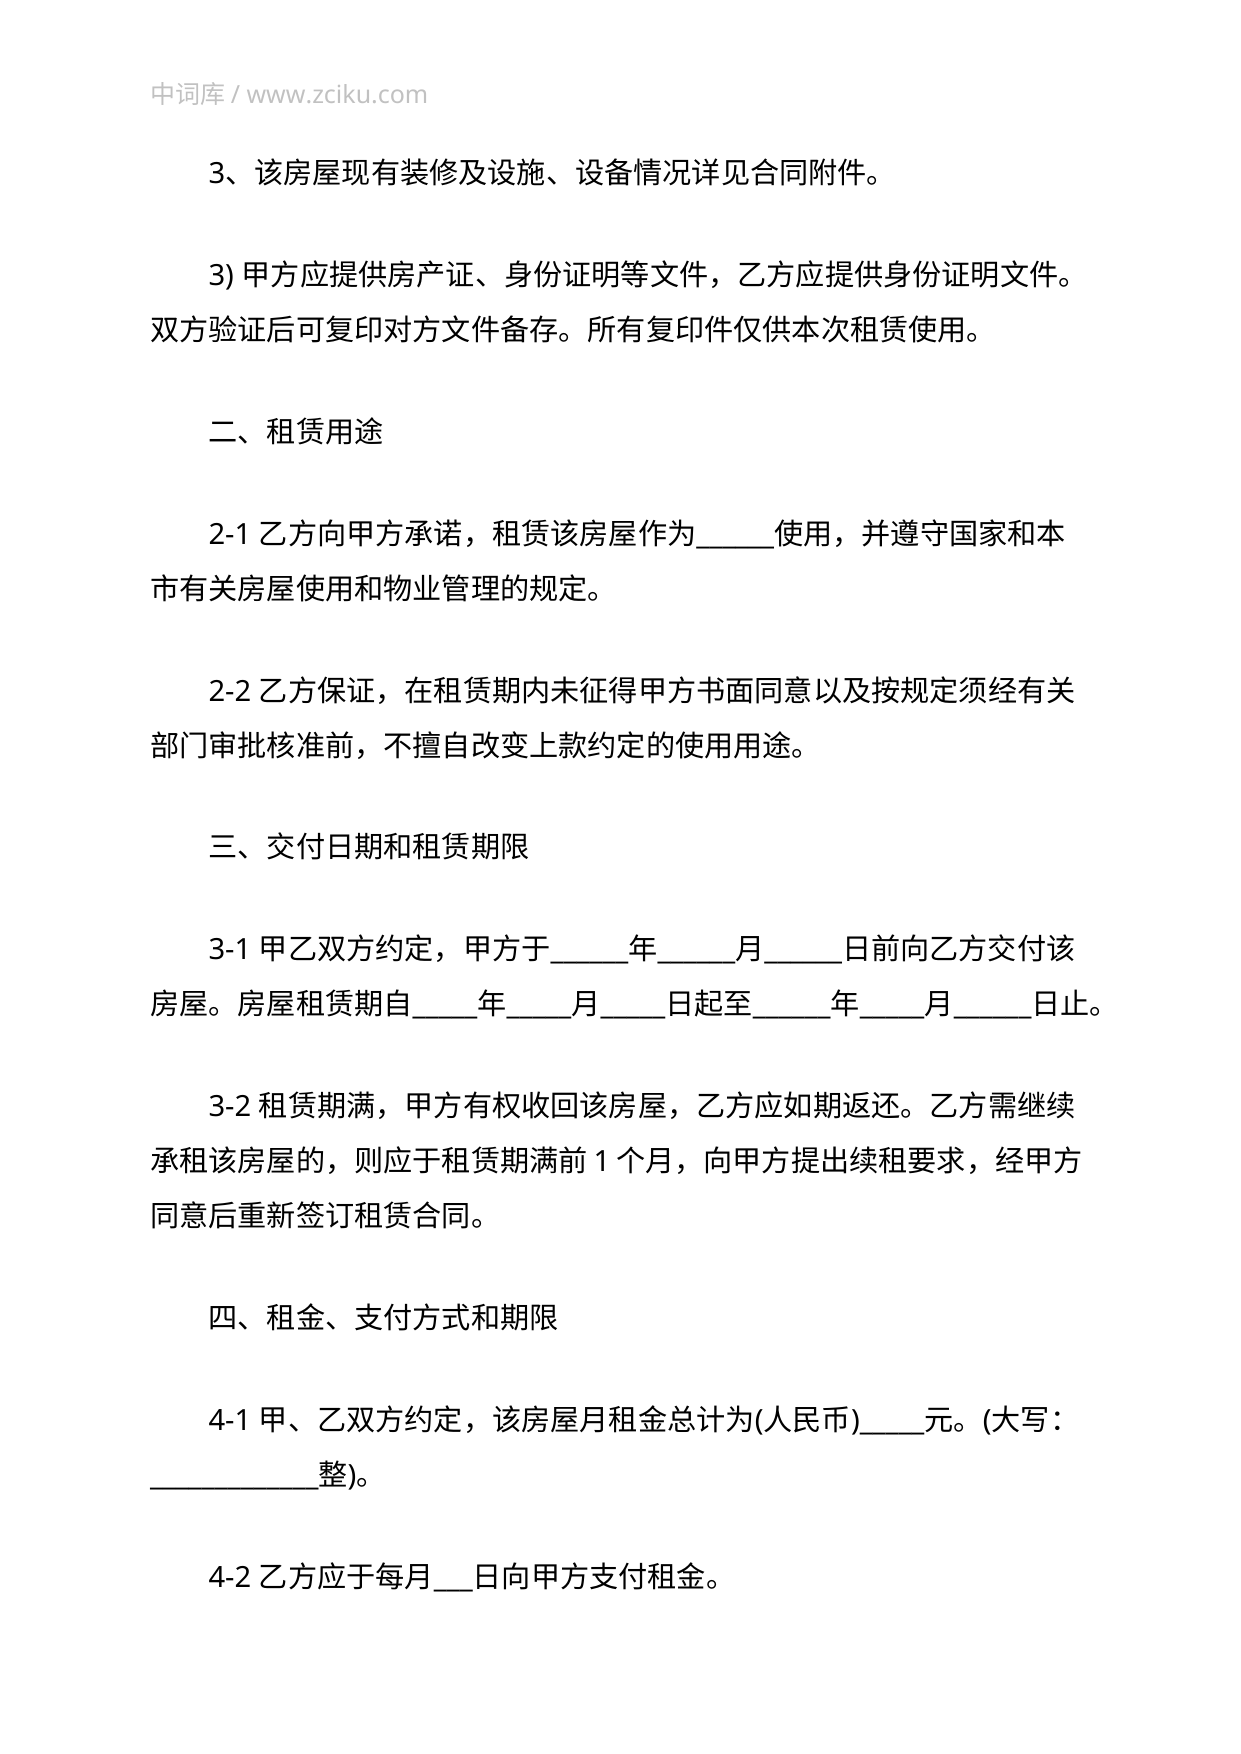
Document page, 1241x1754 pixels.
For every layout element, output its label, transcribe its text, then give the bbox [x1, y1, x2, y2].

text 4-2 乙方应于每月___日向甲方支付租金。 [150, 1553, 1090, 1596]
text 二、租赁用途 [150, 409, 1090, 451]
text 3、该房屋现有装修及设施、设备情况详见合同附件。 [150, 150, 1090, 192]
text 4-1 甲、乙双方约定，该房屋月租金总计为(人民币)_____元。(大写：_____________整)。 [150, 1396, 1090, 1494]
text 四、租金、支付方式和期限 [150, 1294, 1090, 1337]
text 3-1 甲乙双方约定，甲方于______年______月______日前向乙方交付该房屋。房屋租赁期自_____年_____月_____日起至______年_____月______日止。 [150, 926, 1090, 1023]
text 三、交付日期和租赁期限 [150, 824, 1090, 866]
text 3-2 租赁期满，甲方有权收回该房屋，乙方应如期返还。乙方需继续承租该房屋的，则应于租赁期满前1个月，向甲方提出续租要求，经甲方同意后重新签订租赁合同。 [150, 1083, 1090, 1235]
text 2-1 乙方向甲方承诺，租赁该房屋作为______使用，并遵守国家和本市有关房屋使用和物业管理的规定。 [150, 511, 1090, 608]
text 3) 甲方应提供房产证、身份证明等文件，乙方应提供身份证明文件。双方验证后可复印对方文件备存。所有复印件仅供本次租赁使用。 [150, 252, 1090, 349]
text 2-2 乙方保证，在租赁期内未征得甲方书面同意以及按规定须经有关部门审批核准前，不擅自改变上款约定的使用用途。 [150, 667, 1090, 764]
